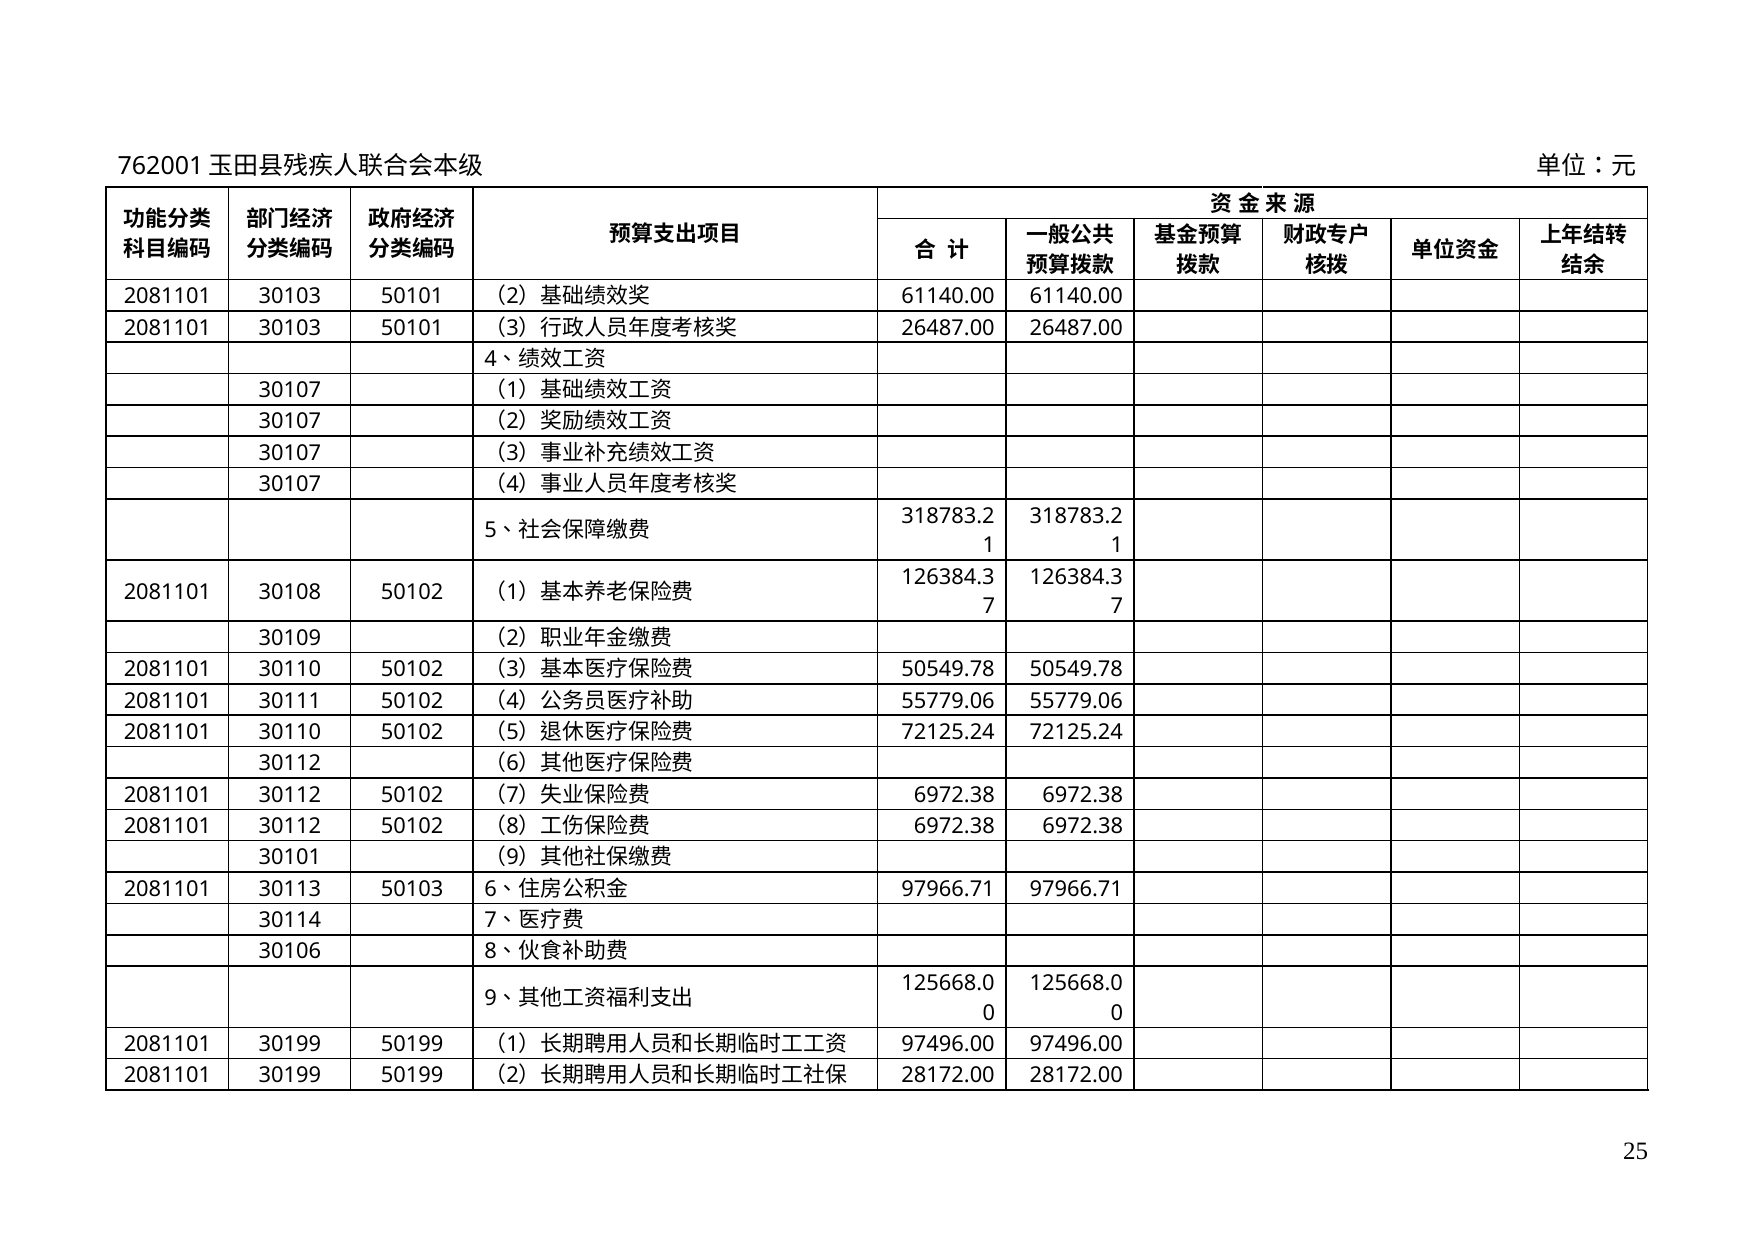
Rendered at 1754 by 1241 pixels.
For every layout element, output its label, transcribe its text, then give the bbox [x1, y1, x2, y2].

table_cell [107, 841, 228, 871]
table_cell [878, 437, 1005, 467]
table_cell [1263, 312, 1390, 341]
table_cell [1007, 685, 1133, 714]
table_cell （3）行政人员年度考核奖 [474, 312, 877, 341]
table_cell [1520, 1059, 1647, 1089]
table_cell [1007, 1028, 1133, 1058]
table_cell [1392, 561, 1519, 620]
table_cell [1135, 280, 1262, 310]
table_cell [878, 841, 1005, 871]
table_cell [107, 500, 228, 559]
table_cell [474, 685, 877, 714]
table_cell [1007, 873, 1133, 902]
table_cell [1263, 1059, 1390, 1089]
table_header 762001玉田县残疾人联合会本级 [107, 143, 1262, 186]
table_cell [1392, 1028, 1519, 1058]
table_cell 4、绩效工资 [474, 343, 877, 373]
table_cell [1007, 406, 1133, 435]
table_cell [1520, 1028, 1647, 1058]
table_cell [1392, 280, 1519, 310]
table_cell [351, 500, 472, 559]
table_cell [229, 343, 350, 373]
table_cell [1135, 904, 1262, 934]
table_cell 资 金 来 源 [878, 188, 1647, 217]
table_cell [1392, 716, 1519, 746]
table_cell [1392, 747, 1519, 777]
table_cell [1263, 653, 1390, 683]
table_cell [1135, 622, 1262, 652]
table_cell [1007, 374, 1133, 404]
table_cell [351, 374, 472, 404]
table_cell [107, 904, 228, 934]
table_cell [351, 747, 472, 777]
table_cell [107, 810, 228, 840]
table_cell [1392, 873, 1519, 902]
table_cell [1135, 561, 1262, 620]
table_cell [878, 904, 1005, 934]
table_cell [1263, 437, 1390, 467]
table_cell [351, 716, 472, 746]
table_cell （4）事业人员年度考核奖 [474, 468, 877, 498]
table_cell [878, 406, 1005, 435]
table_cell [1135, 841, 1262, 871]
table_cell （2）奖励绩效工资 [474, 406, 877, 435]
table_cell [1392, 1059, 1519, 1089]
table_cell [1263, 468, 1390, 498]
table_cell 财政专户 核拨 [1263, 219, 1390, 278]
table_cell [1135, 437, 1262, 467]
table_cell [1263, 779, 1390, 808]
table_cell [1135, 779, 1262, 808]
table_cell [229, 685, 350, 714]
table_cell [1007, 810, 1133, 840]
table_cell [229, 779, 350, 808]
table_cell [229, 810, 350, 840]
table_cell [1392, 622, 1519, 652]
table_cell 61140.00 [878, 280, 1005, 310]
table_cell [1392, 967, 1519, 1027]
table_header 单位：元 [1263, 143, 1647, 186]
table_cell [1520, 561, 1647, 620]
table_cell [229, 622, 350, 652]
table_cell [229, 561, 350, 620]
table_cell [1520, 280, 1647, 310]
table_cell [1520, 468, 1647, 498]
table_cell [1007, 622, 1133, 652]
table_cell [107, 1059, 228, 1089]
table_cell [878, 343, 1005, 373]
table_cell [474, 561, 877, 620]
table_cell [1263, 374, 1390, 404]
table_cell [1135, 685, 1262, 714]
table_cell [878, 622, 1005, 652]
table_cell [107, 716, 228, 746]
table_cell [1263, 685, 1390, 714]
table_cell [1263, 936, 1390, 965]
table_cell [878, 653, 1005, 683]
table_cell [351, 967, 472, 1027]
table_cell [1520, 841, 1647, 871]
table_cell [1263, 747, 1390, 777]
table_cell [229, 500, 350, 559]
table_cell 30103 [229, 280, 350, 310]
table_cell 一般公共 预算拨款 [1007, 219, 1133, 278]
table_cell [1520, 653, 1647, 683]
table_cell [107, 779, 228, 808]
table_cell 部门经济分类编码 [229, 188, 350, 278]
table_cell [351, 468, 472, 498]
table_cell [107, 343, 228, 373]
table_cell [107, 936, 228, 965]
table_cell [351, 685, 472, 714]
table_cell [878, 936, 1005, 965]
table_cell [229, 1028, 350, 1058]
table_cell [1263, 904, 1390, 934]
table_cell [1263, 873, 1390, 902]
table_cell [1007, 343, 1133, 373]
table_cell [1135, 500, 1262, 559]
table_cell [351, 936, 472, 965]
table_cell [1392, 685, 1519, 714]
table_cell [1007, 437, 1133, 467]
table_cell 2081101 [107, 312, 228, 341]
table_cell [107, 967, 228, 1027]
table_cell 30107 [229, 374, 350, 404]
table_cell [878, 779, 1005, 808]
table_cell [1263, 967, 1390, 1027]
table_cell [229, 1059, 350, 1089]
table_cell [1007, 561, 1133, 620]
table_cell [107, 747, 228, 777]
table_cell 50101 [351, 280, 472, 310]
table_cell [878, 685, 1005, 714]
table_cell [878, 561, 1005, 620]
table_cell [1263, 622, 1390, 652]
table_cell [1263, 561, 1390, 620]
table_cell [1520, 437, 1647, 467]
table_cell [1520, 500, 1647, 559]
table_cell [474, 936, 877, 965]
table_cell [351, 406, 472, 435]
table_cell [1135, 312, 1262, 341]
table_cell [1263, 343, 1390, 373]
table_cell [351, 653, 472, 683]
table_cell 318783.21 [878, 500, 1005, 559]
table_cell 61140.00 [1007, 280, 1133, 310]
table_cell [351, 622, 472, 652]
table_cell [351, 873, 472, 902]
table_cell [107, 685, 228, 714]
table_cell 30103 [229, 312, 350, 341]
table_cell [1263, 280, 1390, 310]
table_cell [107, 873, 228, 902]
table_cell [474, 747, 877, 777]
table_cell 50101 [351, 312, 472, 341]
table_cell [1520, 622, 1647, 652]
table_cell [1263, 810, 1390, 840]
table_cell [1135, 468, 1262, 498]
table_cell 26487.00 [878, 312, 1005, 341]
table_cell 30107 [229, 468, 350, 498]
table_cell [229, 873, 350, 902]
table_cell [1392, 468, 1519, 498]
table_cell [107, 406, 228, 435]
table_cell [1520, 312, 1647, 341]
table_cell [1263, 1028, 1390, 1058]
table_cell [1392, 500, 1519, 559]
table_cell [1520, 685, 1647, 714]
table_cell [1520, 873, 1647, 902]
table_cell 单位资金 [1392, 219, 1519, 278]
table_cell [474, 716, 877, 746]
table_cell 政府经济分类编码 [351, 188, 472, 278]
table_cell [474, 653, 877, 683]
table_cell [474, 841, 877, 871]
table_cell [1520, 343, 1647, 373]
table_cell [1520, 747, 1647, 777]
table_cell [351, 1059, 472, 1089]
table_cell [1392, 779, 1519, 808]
table_cell 合 计 [878, 219, 1005, 278]
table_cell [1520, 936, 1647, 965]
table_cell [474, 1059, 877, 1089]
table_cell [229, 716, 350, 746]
table_cell 功能分类科目编码 [107, 188, 228, 278]
table_cell [107, 374, 228, 404]
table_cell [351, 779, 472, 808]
table_cell 2081101 [107, 280, 228, 310]
table_cell [1007, 468, 1133, 498]
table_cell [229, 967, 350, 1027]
table_cell [1135, 406, 1262, 435]
table_cell [1392, 374, 1519, 404]
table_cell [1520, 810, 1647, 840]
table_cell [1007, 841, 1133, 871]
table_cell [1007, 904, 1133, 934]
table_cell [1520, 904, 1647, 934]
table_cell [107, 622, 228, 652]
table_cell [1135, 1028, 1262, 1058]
table_cell [1392, 406, 1519, 435]
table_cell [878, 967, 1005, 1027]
table_cell 上年结转结余 [1520, 219, 1647, 278]
table_cell [1263, 500, 1390, 559]
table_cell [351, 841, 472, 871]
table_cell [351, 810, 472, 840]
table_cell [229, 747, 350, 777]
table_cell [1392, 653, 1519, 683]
table_cell [351, 343, 472, 373]
table_cell 预算支出项目 [474, 188, 877, 278]
table_cell （3）事业补充绩效工资 [474, 437, 877, 467]
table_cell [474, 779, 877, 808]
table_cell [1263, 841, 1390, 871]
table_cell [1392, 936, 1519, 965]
table_cell 318783.21 [1007, 500, 1133, 559]
table_cell 5、社会保障缴费 [474, 500, 877, 559]
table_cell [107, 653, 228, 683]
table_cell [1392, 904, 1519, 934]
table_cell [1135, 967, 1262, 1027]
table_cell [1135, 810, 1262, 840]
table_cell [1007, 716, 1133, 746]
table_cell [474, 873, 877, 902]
table_cell 基金预算 拨款 [1135, 219, 1262, 278]
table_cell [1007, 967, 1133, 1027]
table_cell [878, 374, 1005, 404]
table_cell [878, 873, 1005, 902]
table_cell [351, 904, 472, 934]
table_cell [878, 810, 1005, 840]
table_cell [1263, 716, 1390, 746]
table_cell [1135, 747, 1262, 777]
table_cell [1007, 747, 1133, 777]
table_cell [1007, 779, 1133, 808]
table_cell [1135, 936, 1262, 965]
table_cell （1）基础绩效工资 [474, 374, 877, 404]
table_cell [878, 468, 1005, 498]
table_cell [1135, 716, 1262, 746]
table_cell [107, 437, 228, 467]
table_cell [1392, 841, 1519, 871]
table_cell [1392, 437, 1519, 467]
table_cell 30107 [229, 406, 350, 435]
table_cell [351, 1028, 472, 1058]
table_cell [351, 437, 472, 467]
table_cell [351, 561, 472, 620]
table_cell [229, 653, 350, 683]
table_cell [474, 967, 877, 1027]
table_cell （2）基础绩效奖 [474, 280, 877, 310]
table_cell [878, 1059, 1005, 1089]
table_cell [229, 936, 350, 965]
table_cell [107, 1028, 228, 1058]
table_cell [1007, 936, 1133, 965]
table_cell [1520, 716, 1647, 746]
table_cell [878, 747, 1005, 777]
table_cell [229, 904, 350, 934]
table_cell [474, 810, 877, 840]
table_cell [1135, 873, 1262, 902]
table_cell [1263, 406, 1390, 435]
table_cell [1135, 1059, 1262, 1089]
table_cell [1135, 343, 1262, 373]
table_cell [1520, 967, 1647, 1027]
table_cell [107, 468, 228, 498]
table_cell [1135, 374, 1262, 404]
table_cell 30107 [229, 437, 350, 467]
table_cell 26487.00 [1007, 312, 1133, 341]
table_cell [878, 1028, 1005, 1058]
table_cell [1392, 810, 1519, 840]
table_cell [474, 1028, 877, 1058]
table_cell [1520, 374, 1647, 404]
table_cell [1392, 343, 1519, 373]
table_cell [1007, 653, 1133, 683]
table_cell [1392, 312, 1519, 341]
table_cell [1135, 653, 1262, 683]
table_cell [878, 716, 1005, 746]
table_cell 2081101 [107, 561, 228, 620]
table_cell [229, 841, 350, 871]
table_cell [1520, 406, 1647, 435]
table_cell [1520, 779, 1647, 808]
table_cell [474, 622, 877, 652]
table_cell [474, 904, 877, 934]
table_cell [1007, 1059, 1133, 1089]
